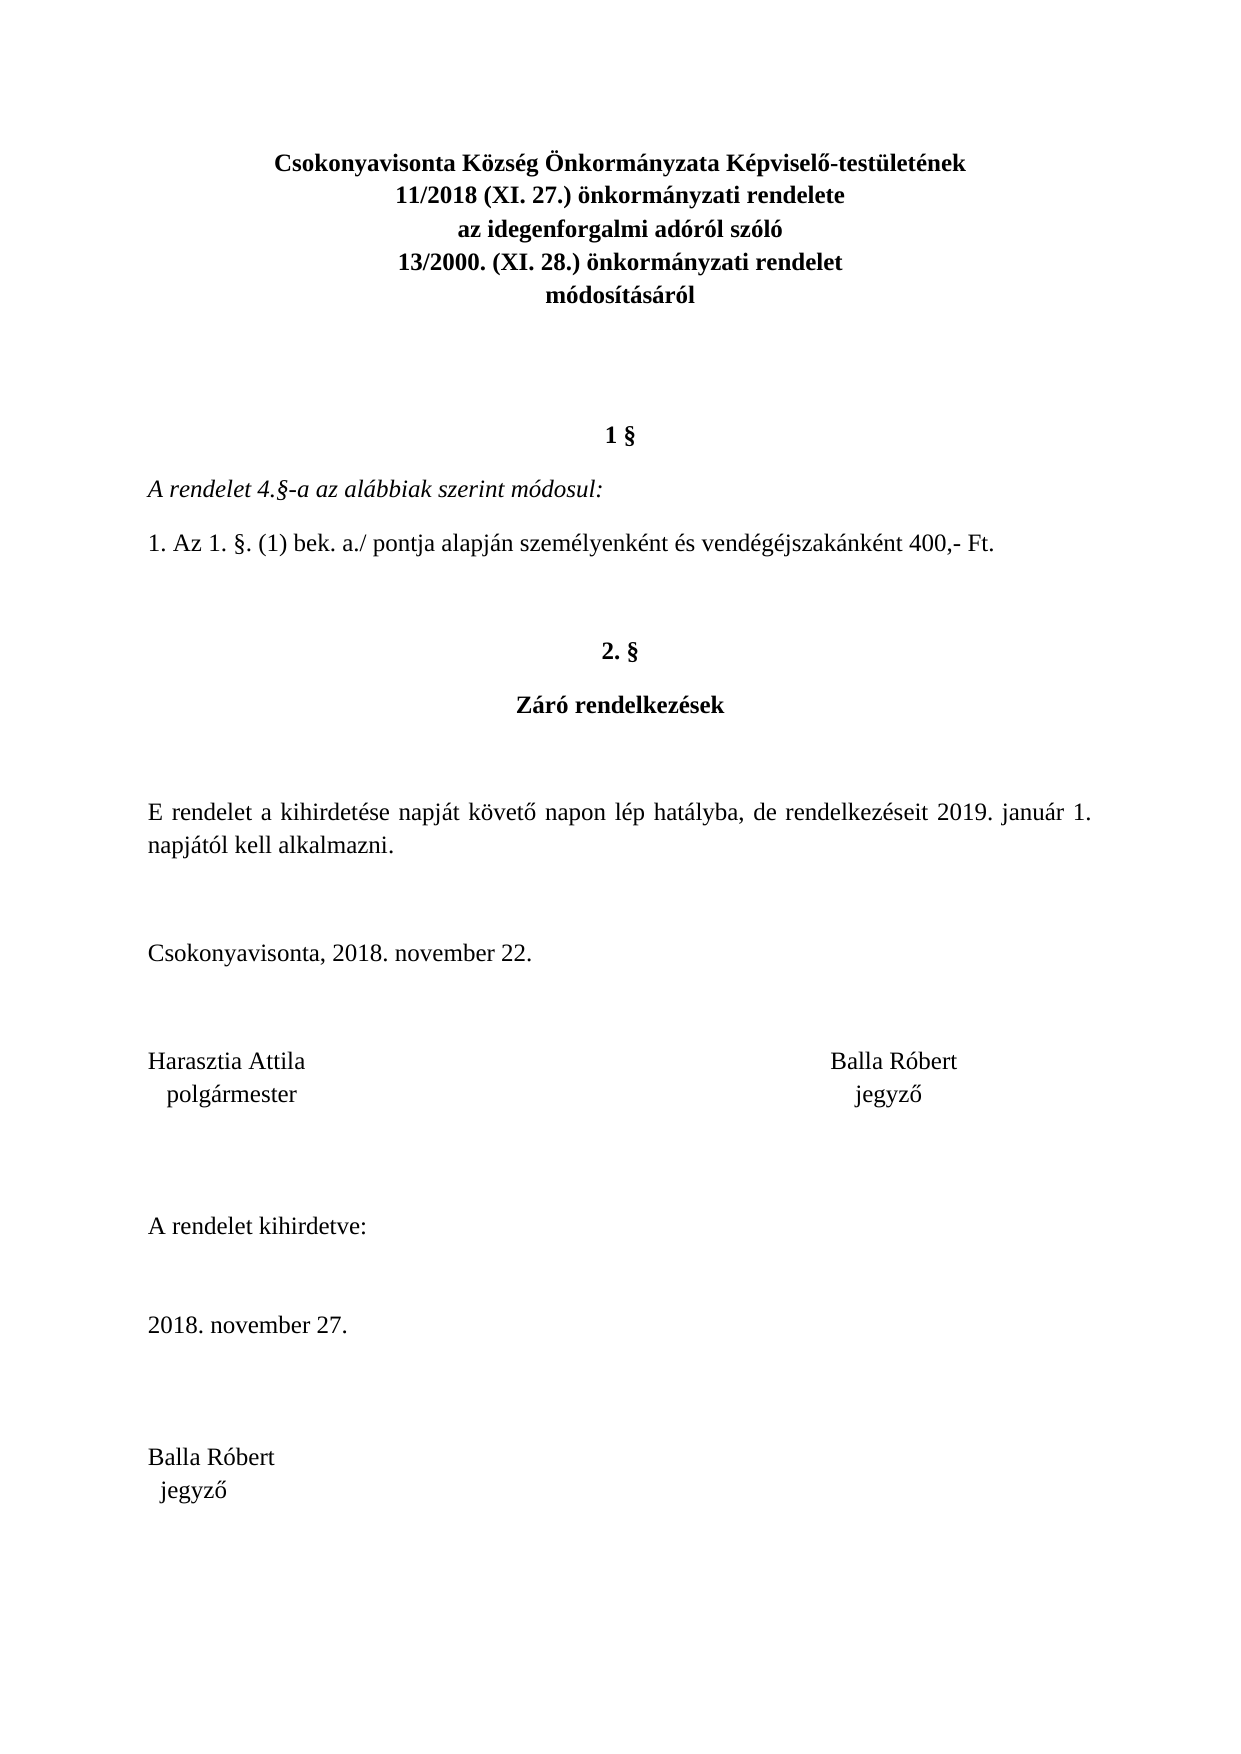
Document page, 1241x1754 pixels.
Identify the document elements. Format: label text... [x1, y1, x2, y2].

text Záró rendelkezések [148, 690, 1093, 718]
text 2018. november 27. [148, 1310, 1093, 1339]
text A rendelet kihirdetve: [148, 1211, 1093, 1240]
text A rendelet 4.§-a az alábbiak szerint módosul: [148, 474, 1093, 503]
text az idegenforgalmi adóról szóló [148, 214, 1093, 242]
text Csokonyavisonta Község Önkormányzata Képviselő-testületének [148, 148, 1093, 176]
text 11/2018 (XI. 27.) önkormányzati rendelete [148, 181, 1093, 209]
text 2. § [148, 636, 1093, 664]
text módosításáról [148, 280, 1093, 308]
text E rendelet a kihirdetése napját követő napon lép hatályba, de rendelkezéseit 2019. január 1. napjától kell alkalmazni. [148, 797, 1093, 859]
text Csokonyavisonta, 2018. november 22. [148, 938, 1093, 967]
text Balla Róbert [148, 1442, 1093, 1471]
text Harasztia Attila Balla Róbert [148, 1046, 1093, 1074]
text 1. Az 1. §. (1) bek. a./ pontja alapján személyenként és vendégéjszakánként 400,- Ft. [148, 528, 1093, 557]
text polgármester jegyző [148, 1079, 1093, 1108]
text 1 § [148, 420, 1093, 449]
text jegyző [148, 1475, 1093, 1504]
text 13/2000. (XI. 28.) önkormányzati rendelet [148, 247, 1093, 275]
